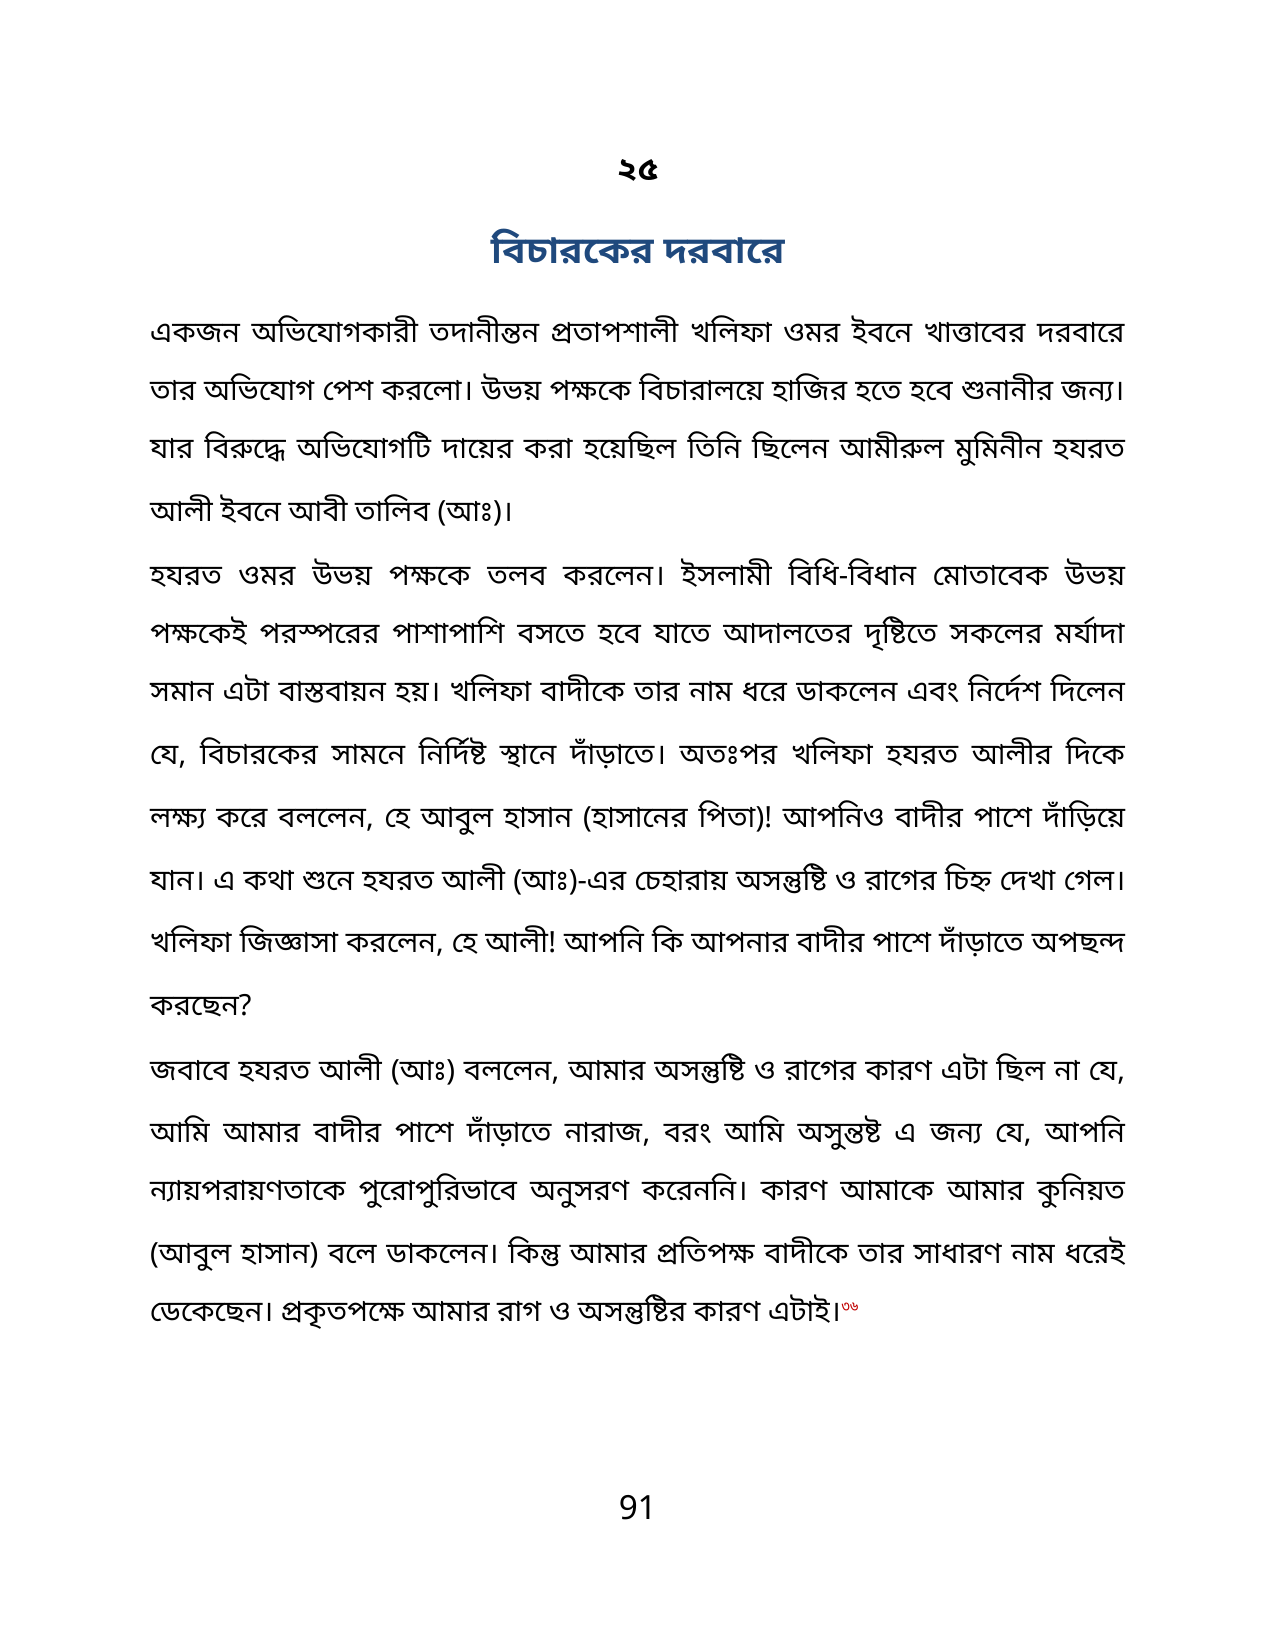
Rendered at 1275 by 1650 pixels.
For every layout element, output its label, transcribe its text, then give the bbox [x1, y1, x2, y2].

text ২৫ [150, 150, 1125, 194]
text একজন অভিযোগকারী তদানীন্তন প্রতাপশালী খলিফা ওমর ইবনে খাত্তাবের দরবারে তার অভিযোগ পেশ করলো। উভয় পক্ষকে বিচারালয়ে হাজির হতে হবে শুনানীর জন্য। যার বিরুদ্ধে অভিযোগটি দায়ের করা হয়েছিল তিনি ছিলেন আমীরুল মুমিনীন হযরত আলী ইবনে আবী তালিব (আঃ)। [150, 316, 1125, 533]
text হযরত ওমর উভয় পক্ষকে তলব করলেন। ইসলামী বিধি-বিধান মোতাবেক উভয় পক্ষকেই পরস্পরের পাশাপাশি বসতে হবে যাতে আদালতের দৃষ্টিতে সকলের মর্যাদা সমান এটা বাস্তবায়ন হয়। খলিফা বাদীকে তার নাম ধরে ডাকলেন এবং নির্দেশ দিলেন যে, বিচারকের সামনে নির্দিষ্ট স্থানে দাঁড়াতে। অতঃপর খলিফা হযরত আলীর দিকে লক্ষ্য করে বললেন, হে আবুল হাসান (হাসানের পিতা)! আপনিও বাদীর পাশে দাঁড়িয়ে যান। এ কথা শুনে হযরত আলী (আঃ)-এর চেহারায় অসন্তুষ্টি ও রাগের চিহ্ন দেখা গেল। খলিফা জিজ্ঞাসা করলেন, হে আলী! আপনি কি আপনার বাদীর পাশে দাঁড়াতে অপছন্দ করছেন? [150, 554, 1125, 1027]
text জবাবে হযরত আলী (আঃ) বললেন, আমার অসন্তুষ্টি ও রাগের কারণ এটা ছিল না যে, আমি আমার বাদীর পাশে দাঁড়াতে নারাজ, বরং আমি অসুন্তষ্ট এ জন্য যে, আপনি ন্যায়পরায়ণতাকে পুরোপুরিভাবে অনুসরণ করেননি। কারণ আমাকে আমার কুনিয়ত (আবুল হাসান) বলে ডাকলেন। কিন্তু আমার প্রতিপক্ষ বাদীকে তার সাধারণ নাম ধরেই ডেকেছেন। প্রকৃতপক্ষে আমার রাগ ও অসন্তুষ্টির কারণ এটাই।৩৬ [150, 1049, 1125, 1333]
subtitle বিচারকের দরবারে [150, 229, 1125, 278]
